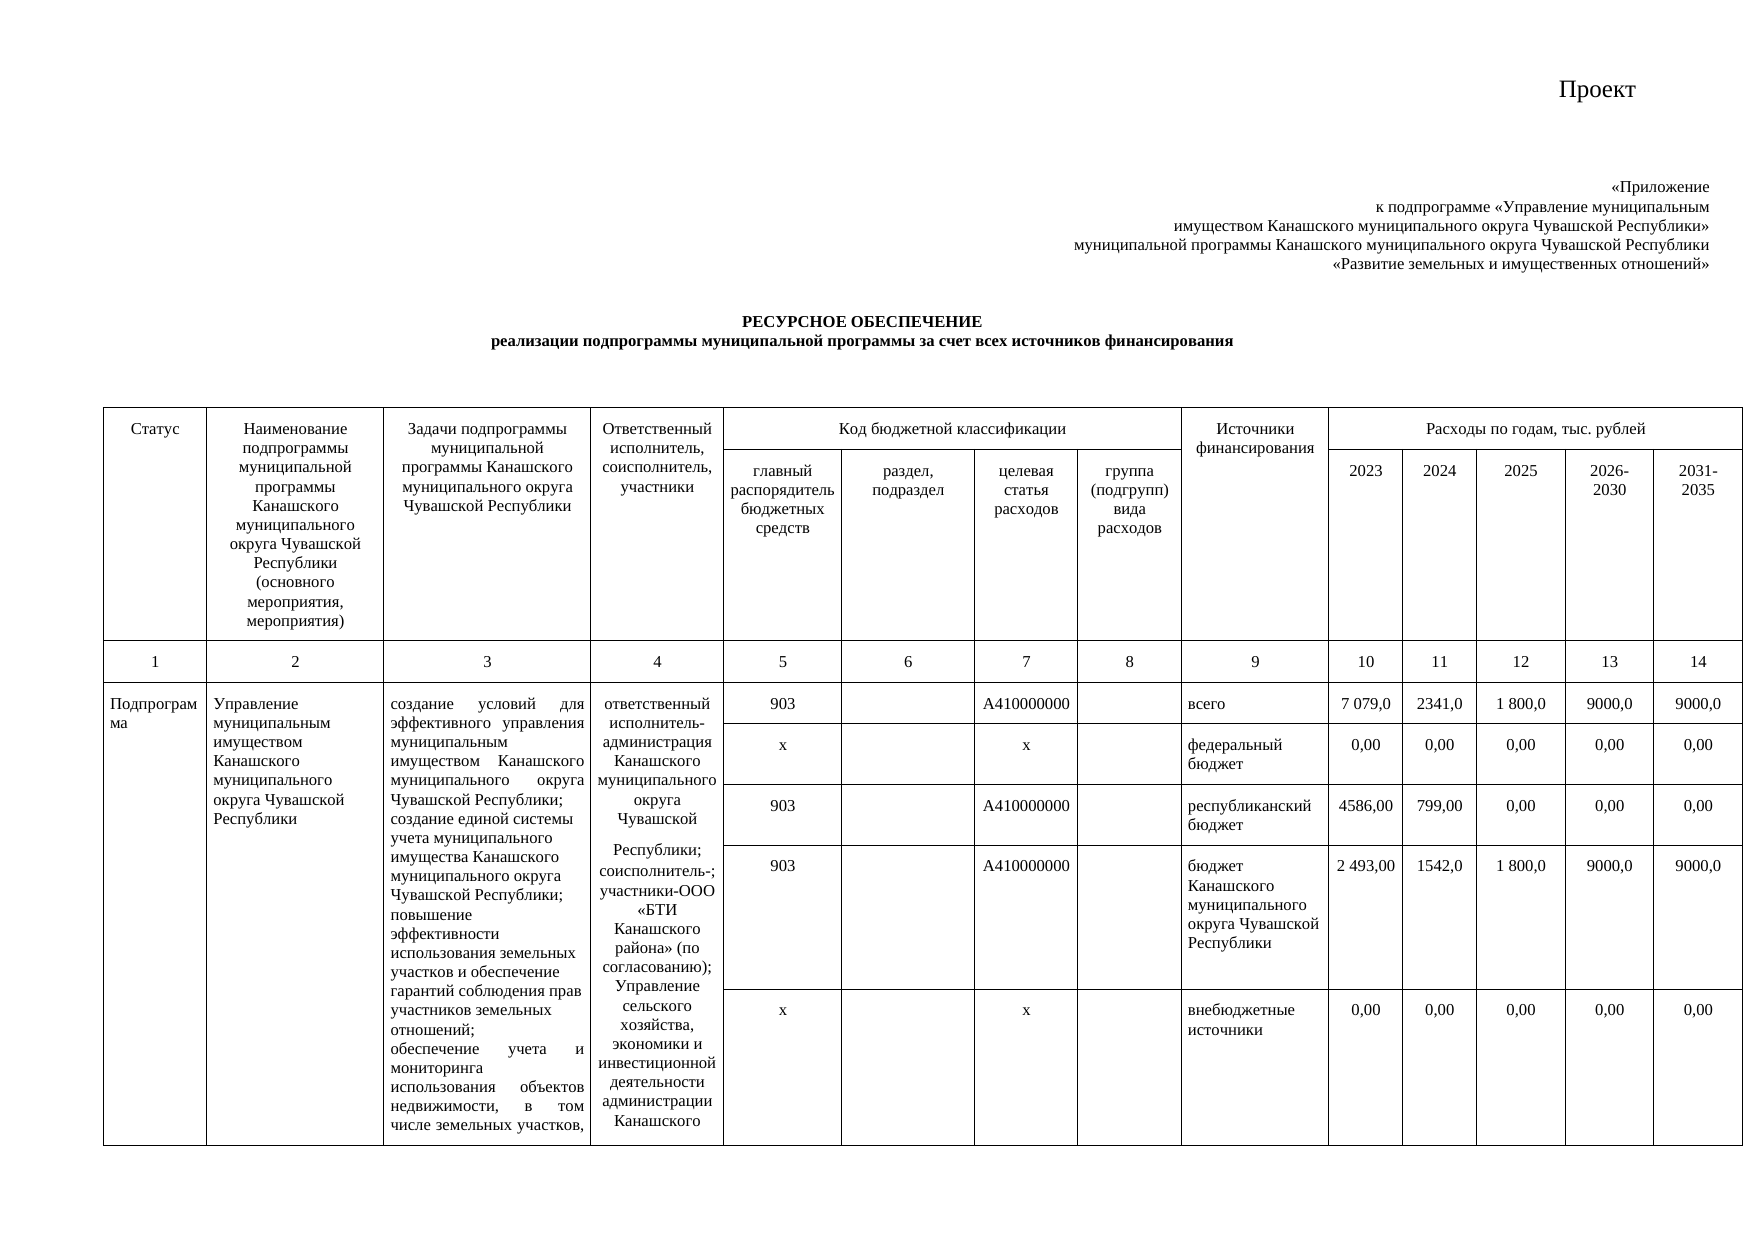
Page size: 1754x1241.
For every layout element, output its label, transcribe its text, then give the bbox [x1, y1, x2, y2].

table_cell всего [1182, 683, 1328, 723]
table_cell 903 [724, 785, 841, 844]
table_cell [1078, 724, 1181, 784]
table_cell 0,00 [1654, 724, 1742, 784]
table_cell [842, 846, 974, 988]
table_cell 0,00 [1403, 724, 1476, 784]
table_cell главный распорядитель бюджетных средств [724, 450, 841, 640]
table_cell x [724, 990, 841, 1145]
table_cell 0,00 [1654, 785, 1742, 844]
table_cell x [724, 724, 841, 784]
table_cell 2026- 2030 [1566, 450, 1653, 640]
table_cell 3 [384, 641, 590, 682]
table_header Наименование подпрограммы муниципальной программы Канашского муниципального округа Чувашской Республики (основного мероприятия, мероприятия) [207, 408, 383, 640]
table_cell x [975, 990, 1077, 1145]
table_cell федеральный бюджет [1182, 724, 1328, 784]
table_header Ответственный исполнитель, соисполнитель, участники [591, 408, 723, 640]
table_header Код бюджетной классификации [724, 408, 1181, 449]
table_cell 9000,0 [1566, 846, 1653, 988]
table_cell 2341,0 [1403, 683, 1476, 723]
table_cell [842, 683, 974, 723]
text имуществом Канашского муниципального округа Чувашской Республики» [118, 216, 1709, 235]
table_cell 0,00 [1654, 990, 1742, 1145]
table_cell республиканский бюджет [1182, 785, 1328, 844]
table_cell бюджет Канашского муниципального округа Чувашской Республики [1182, 846, 1328, 988]
table_cell 0,00 [1329, 990, 1402, 1145]
table_cell [1078, 846, 1181, 988]
table_cell 9000,0 [1654, 683, 1742, 723]
table_cell A410000000 [975, 785, 1077, 844]
table_cell 8 [1078, 641, 1181, 682]
text реализации подпрограммы муниципальной программы за счет всех источников финансирования [88, 331, 1636, 350]
table_cell A410000000 [975, 683, 1077, 723]
table_cell ответственный исполнитель-администрация Канашского муниципального округа Чувашской Республики; соисполнитель-; участники-ООО «БТИ Канашского района» (по согласованию); Управление сельского хозяйства, экономики и инвестиционной деятельности администрации Канашского муниципального округа Чувашской Республики; Финансовый отдел администрации Канашского муниципального округа Чувашской Республики [591, 683, 723, 1145]
table_header Источники финансирования [1182, 408, 1328, 640]
table_cell x [975, 724, 1077, 784]
text муниципальной программы Канашского муниципального округа Чувашской Республики [118, 235, 1709, 254]
table_cell 903 [724, 683, 841, 723]
table_cell 5 [724, 641, 841, 682]
table_cell создание условий для эффективного управления муниципальным имуществом Канашского муниципального округа Чувашской Республики; создание единой системы учета муниципального имущества Канашского муниципального округа Чувашской Республики; повышение эффективности использования земельных участков и обеспечение гарантий соблюдения прав участников земельных отношений; обеспечение учета и мониторинга использования объектов недвижимости, в том числе земельных участков, находящихся в муниципальной собственности Канашского муниципального округа Чувашской Республики; формирование оптимального муниципального сектора экономики Канашского муниципального округа Чувашской Республики [384, 683, 590, 1145]
table_cell 9000,0 [1566, 683, 1653, 723]
table_cell 9000,0 [1654, 846, 1742, 988]
table_cell 4586,00 [1329, 785, 1402, 844]
table_cell 0,00 [1403, 990, 1476, 1145]
table_cell [1078, 785, 1181, 844]
text к подпрограмме «Управление муниципальным [118, 196, 1709, 216]
table_cell [842, 724, 974, 784]
table_cell группа (подгрупп) вида расходов [1078, 450, 1181, 640]
table_cell 2031- 2035 [1654, 450, 1742, 640]
text «Приложение [118, 177, 1709, 196]
table_cell 11 [1403, 641, 1476, 682]
table_cell 7 079,0 [1329, 683, 1402, 723]
table_cell 14 [1654, 641, 1742, 682]
table_cell 13 [1566, 641, 1653, 682]
table_cell 6 [842, 641, 974, 682]
table_cell 10 [1329, 641, 1402, 682]
table_cell 0,00 [1566, 724, 1653, 784]
table_cell 0,00 [1566, 990, 1653, 1145]
table_cell 0,00 [1566, 785, 1653, 844]
text «Развитие земельных и имущественных отношений» [118, 254, 1709, 273]
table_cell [1182, 990, 1328, 1145]
table_cell 0,00 [1477, 785, 1565, 844]
table_cell 799,00 [1403, 785, 1476, 844]
table_cell 2025 [1477, 450, 1565, 640]
table_cell [1078, 990, 1181, 1145]
table_cell [1078, 683, 1181, 723]
table_cell 1542,0 [1403, 846, 1476, 988]
table_cell 12 [1477, 641, 1565, 682]
table_cell 1 800,0 [1477, 846, 1565, 988]
table_cell 2 [207, 641, 383, 682]
table_header Статус [104, 408, 206, 640]
table_cell 1 800,0 [1477, 683, 1565, 723]
table_cell 2 493,00 [1329, 846, 1402, 988]
table_cell 0,00 [1329, 724, 1402, 784]
table_cell целевая статья расходов [975, 450, 1077, 640]
table_cell 7 [975, 641, 1077, 682]
text РЕСУРСНОЕ ОБЕСПЕЧЕНИЕ [88, 311, 1636, 331]
table_cell [842, 990, 974, 1145]
table_cell 2023 [1329, 450, 1402, 640]
table_cell 0,00 [1477, 990, 1565, 1145]
table_header Расходы по годам, тыс. рублей [1329, 408, 1742, 449]
table_cell 9 [1182, 641, 1328, 682]
table_cell Подпрограмма [104, 683, 206, 1145]
table_cell [842, 785, 974, 844]
table_cell 4 [591, 641, 723, 682]
table_cell 903 [724, 846, 841, 988]
table_cell раздел, подраздел [842, 450, 974, 640]
table_cell 0,00 [1477, 724, 1565, 784]
table_cell A410000000 [975, 846, 1077, 988]
table_header Задачи подпрограммы муниципальной программы Канашского муниципального округа Чувашской Республики [384, 408, 590, 640]
table_cell 1 [104, 641, 206, 682]
table_cell 2024 [1403, 450, 1476, 640]
table_cell Управление муниципальным имуществом Канашского муниципального округа Чувашской Республики [207, 683, 383, 1145]
